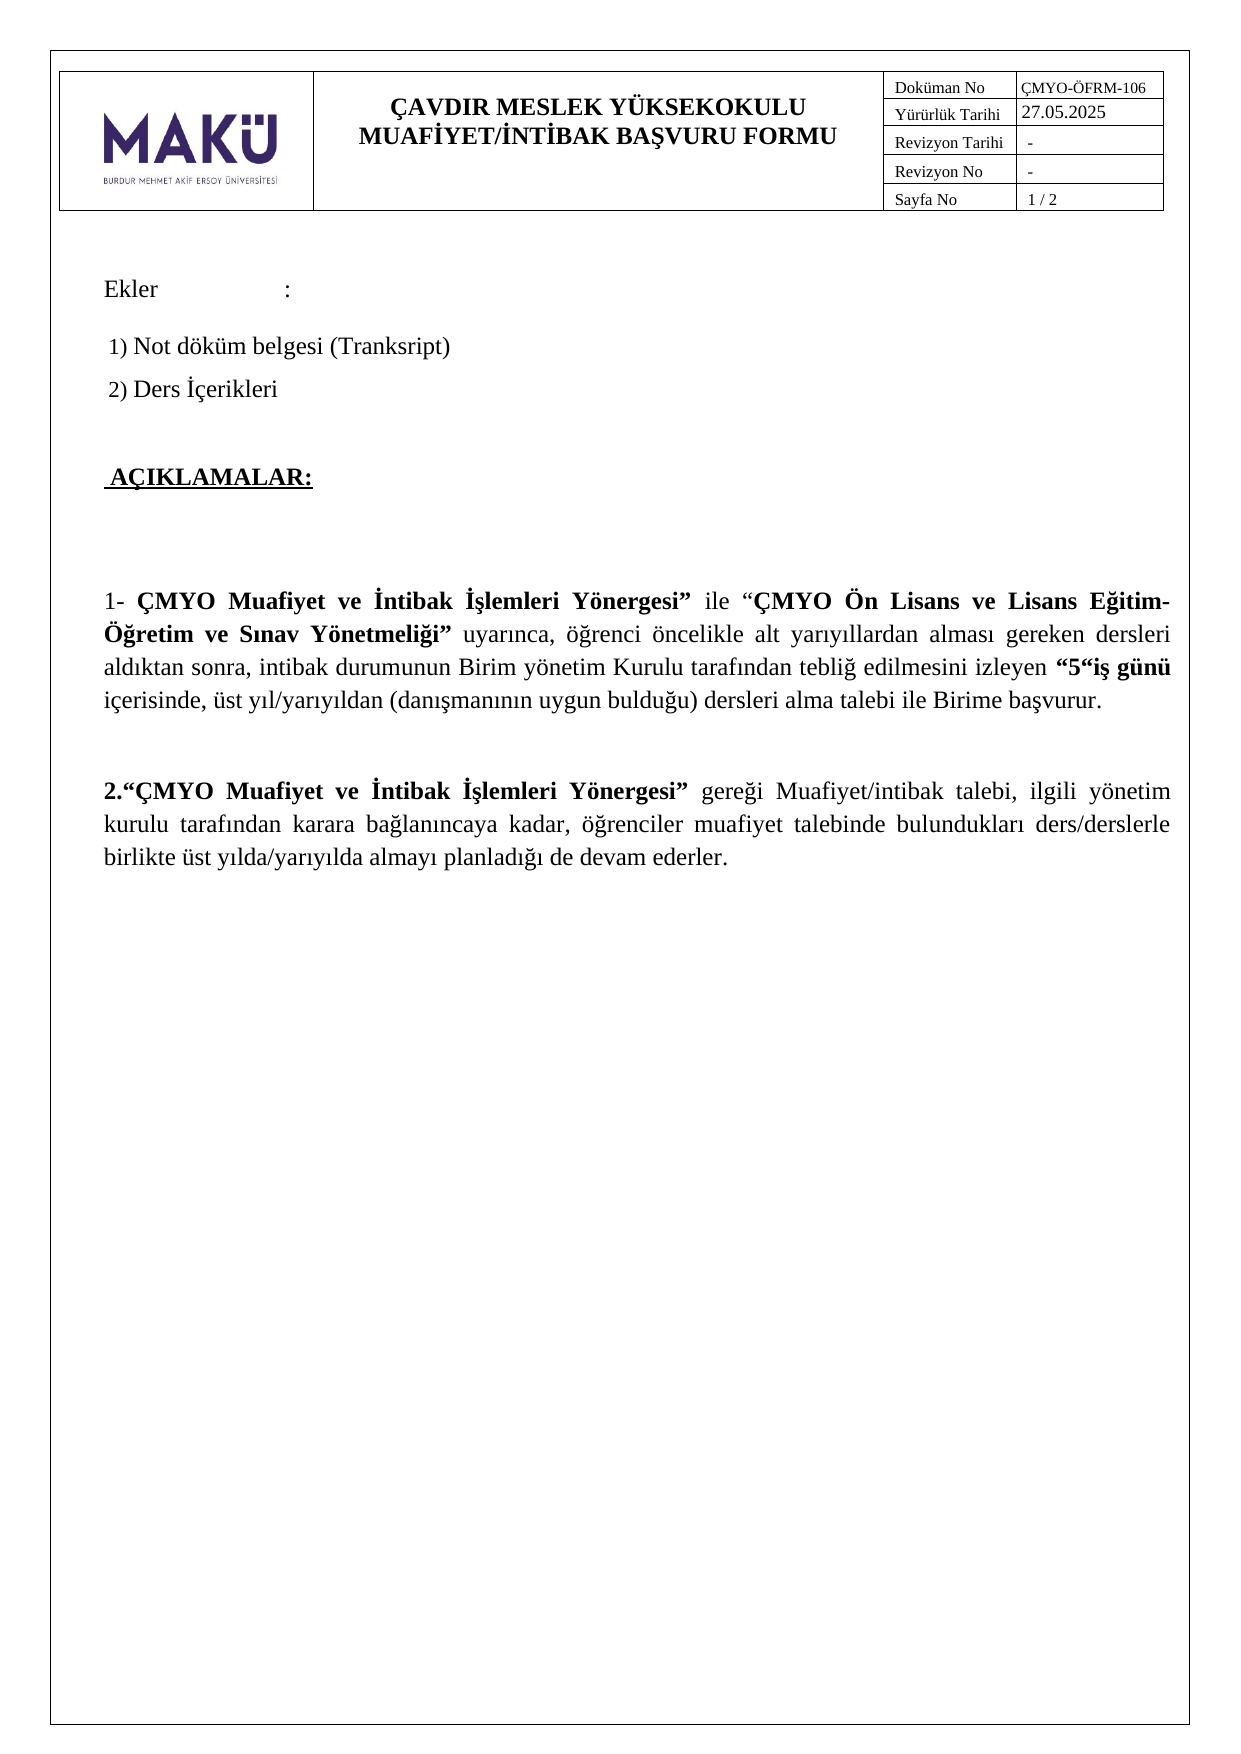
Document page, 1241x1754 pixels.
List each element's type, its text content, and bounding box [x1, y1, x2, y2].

table_cell Revizyon No [884, 155, 1016, 183]
subtitle AÇIKLAMALAR: [103, 462, 1182, 490]
text 2.“ÇMYO Muafiyet ve İntibak İşlemleri Yönergesi” gereği Muafiyet/intibak talebi, ilgili yönetim kurulu tarafından karara bağlanıncaya kadar, öğrenciler muafiyet talebinde bulundukları ders/derslerle birlikte üst yılda/yarıyılda almayı planladığı de devam ederler. [103, 776, 1171, 871]
table_cell 27.05.2025 [1017, 99, 1163, 125]
table_cell Sayfa No [884, 184, 1016, 210]
table_cell 1 / 2 [1017, 184, 1163, 210]
table_cell Yürürlük Tarihi [884, 99, 1016, 125]
text Ekler : [103, 274, 1182, 302]
table_cell - [1017, 155, 1163, 183]
text 1- ÇMYO Muafiyet ve İntibak İşlemleri Yönergesi” ile “ÇMYO Ön Lisans ve Lisans Eğitim-Öğretim ve Sınav Yönetmeliği” uyarınca, öğrenci öncelikle alt yarıyıllardan alması gereken dersleri aldıktan sonra, intibak durumunun Birim yönetim Kurulu tarafından tebliğ edilmesini izleyen “5“iş günü içerisinde, üst yıl/yarıyıldan (danışmanının uygun bulduğu) dersleri alma talebi ile Birime başvurur. [103, 586, 1171, 714]
table_cell - [1017, 126, 1163, 154]
table_cell Revizyon Tarihi [884, 126, 1016, 154]
list Not döküm belgesi (Tranksript) [108, 331, 1182, 360]
picture [90, 97, 290, 196]
table_header ÇMYO-ÖFRM-106 [1017, 72, 1163, 98]
table_header ÇAVDIR MESLEK YÜKSEKOKULU MUAFİYET/İNTİBAK BAŞVURU FORMU [314, 72, 883, 210]
list Ders İçerikleri [108, 374, 1182, 403]
table_header Doküman No [884, 72, 1016, 98]
table_header [60, 72, 313, 210]
